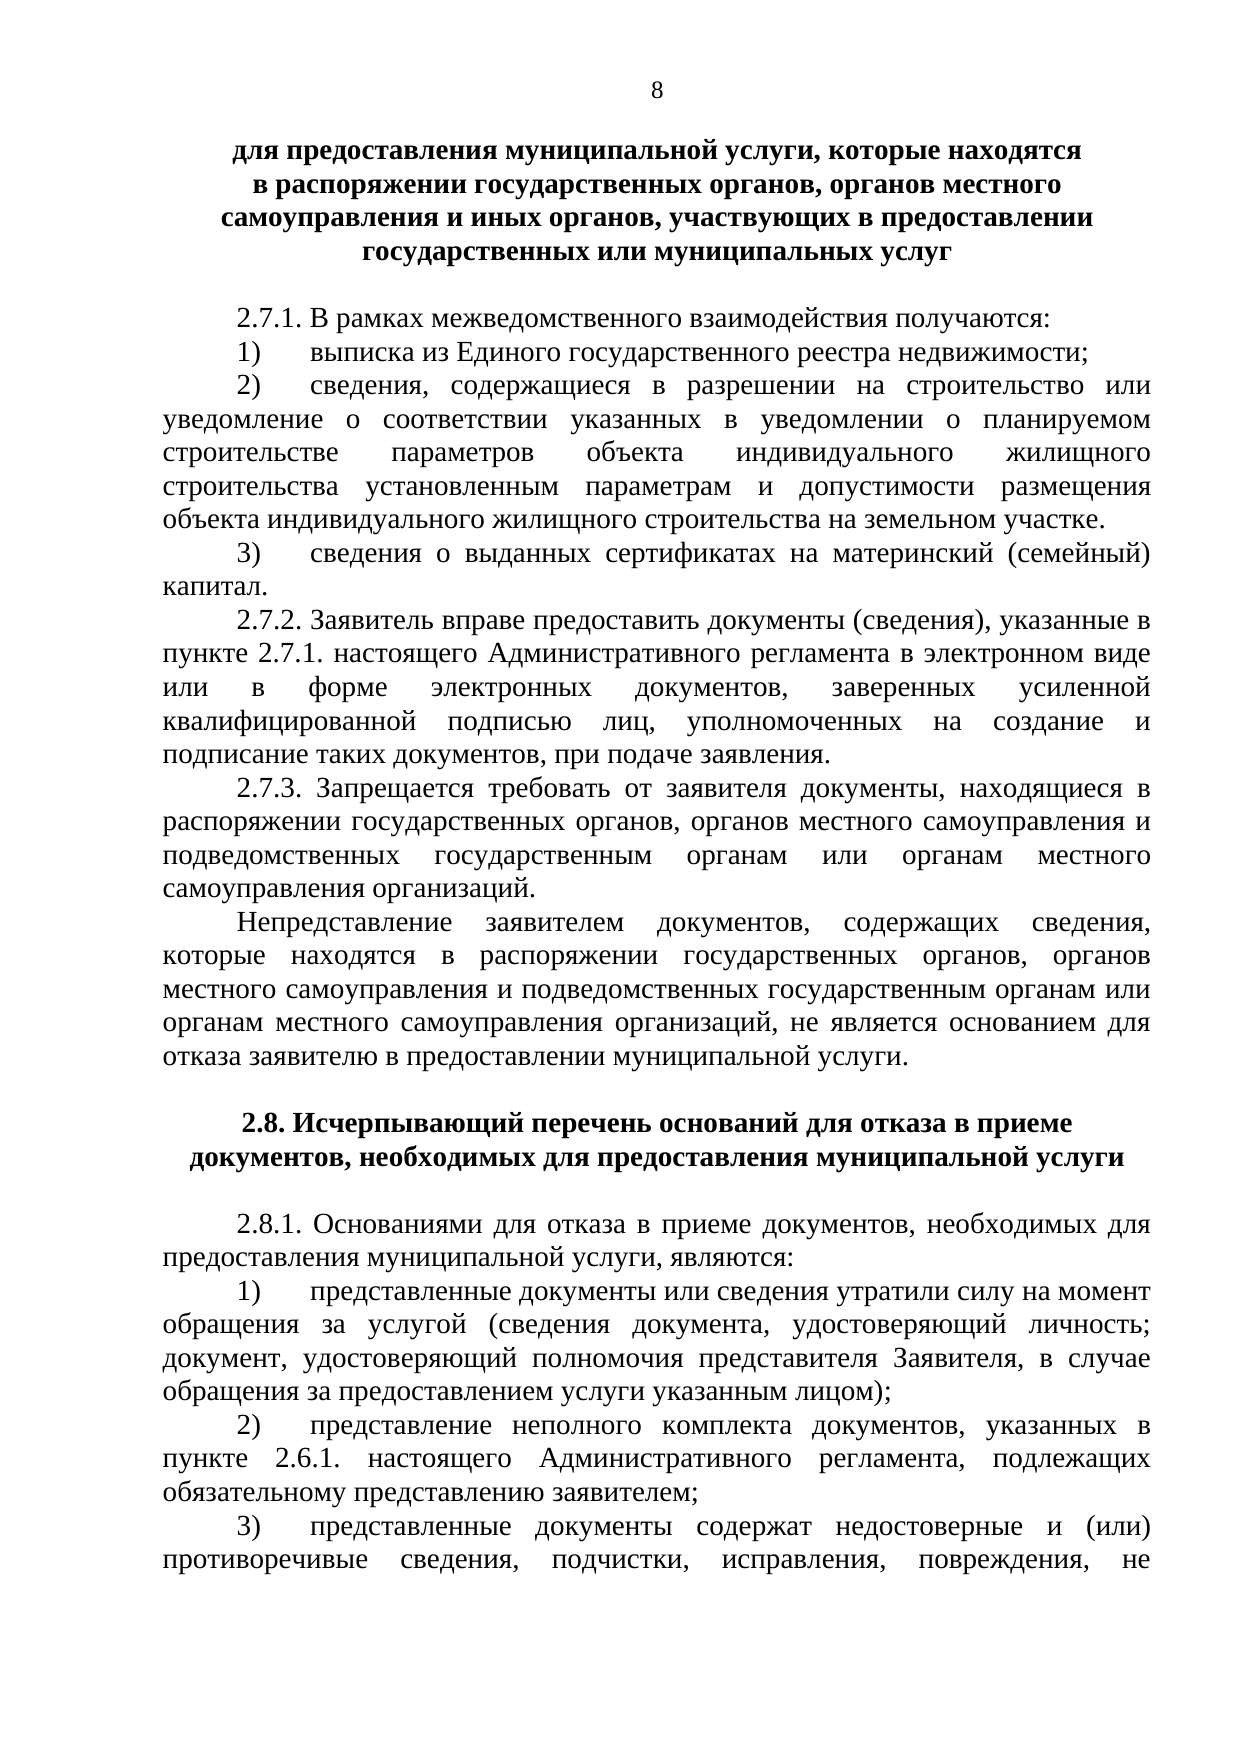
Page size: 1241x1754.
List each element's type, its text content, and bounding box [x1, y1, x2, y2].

text 2) представление неполного комплекта документов, указанных в пункте 2.6.1. настоящего Административного регламента, подлежащих обязательному представлению заявителем; [162, 1407, 1152, 1508]
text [162, 1508, 1152, 1575]
text 2.7.3. Запрещается требовать от заявителя документы, находящиеся в распоряжении государственных органов, органов местного самоуправления и подведомственных государственным органам или органам местного самоуправления организаций. [162, 770, 1152, 904]
text государственных или муниципальных услуг [162, 233, 1152, 267]
text 2.7.1. В рамках межведомственного взаимодействия получаются: [162, 300, 1152, 334]
text 1) представленные документы или сведения утратили силу на момент обращения за услугой (сведения документа, удостоверяющий личность; документ, удостоверяющий полномочия представителя Заявителя, в случае обращения за предоставлением услуги указанным лицом); [162, 1273, 1152, 1407]
text 1) выписка из Единого государственного реестра недвижимости; [162, 334, 1152, 367]
text 2) сведения, содержащиеся в разрешении на строительство или уведомление о соответствии указанных в уведомлении о планируемом строительстве параметров объекта индивидуального жилищного строительства установленным параметрам и допустимости размещения объекта индивидуального жилищного строительства на земельном участке. [162, 367, 1152, 535]
text Непредставление заявителем документов, содержащих сведения, которые находятся в распоряжении государственных органов, органов местного самоуправления и подведомственных государственным органам или органам местного самоуправления организаций, не является основанием для отказа заявителю в предоставлении муниципальной услуги. [162, 904, 1152, 1072]
text 2.7.2. Заявитель вправе предоставить документы (сведения), указанные в пункте 2.7.1. настоящего Административного регламента в электронном виде или в форме электронных документов, заверенных усиленной квалифицированной подписью лиц, уполномоченных на создание и подписание таких документов, при подаче заявления. [162, 602, 1152, 770]
text в распоряжении государственных органов, органов местного [162, 166, 1152, 199]
text 3) сведения о выданных сертификатах на материнский (семейный) капитал. [162, 535, 1152, 602]
text самоуправления и иных органов, участвующих в предоставлении [162, 199, 1152, 233]
text 2.8.1. Основаниями для отказа в приеме документов, необходимых для предоставления муниципальной услуги, являются: [162, 1206, 1152, 1273]
text документов, необходимых для предоставления муниципальной услуги [162, 1139, 1152, 1172]
text для предоставления муниципальной услуги, которые находятся [162, 132, 1152, 166]
text 2.8. Исчерпывающий перечень оснований для отказа в приеме [162, 1105, 1152, 1139]
